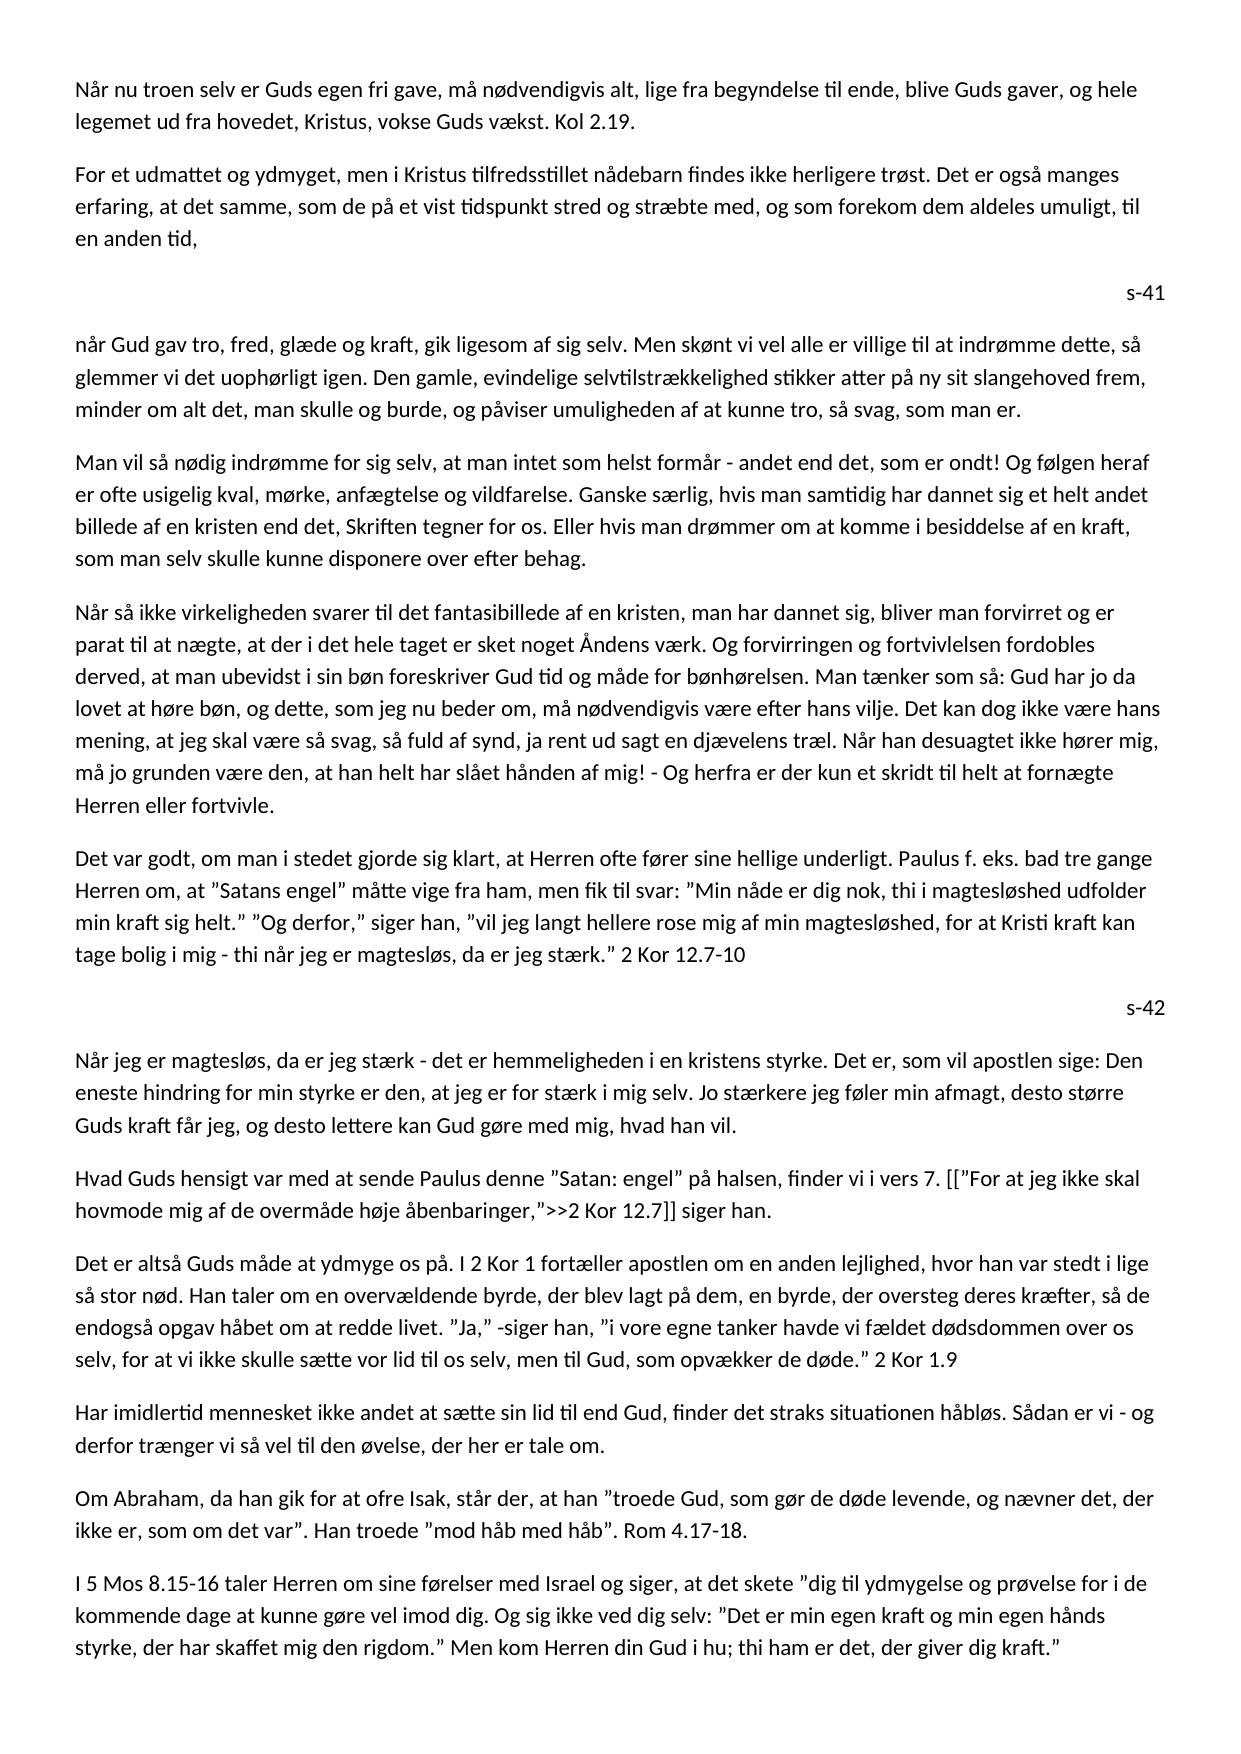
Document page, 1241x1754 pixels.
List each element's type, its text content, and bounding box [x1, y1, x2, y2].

text Når så ikke virkeligheden svarer til det fantasibillede af en kristen, man har dannet sig, bliver man forvirret og er parat til at nægte, at der i det hele taget er sket noget Åndens værk. Og forvirringen og fortvivlelsen fordobles derved, at man ubevidst i sin bøn foreskriver Gud tid og måde for bønhørelsen. Man tænker som så: Gud har jo da lovet at høre bøn, og dette, som jeg nu beder om, må nødvendigvis være efter hans vilje. Det kan dog ikke være hans mening, at jeg skal være så svag, så fuld af synd, ja rent ud sagt en djævelens træl. Når han desuagtet ikke hører mig, må jo grunden være den, at han helt har slået hånden af mig! - Og herfra er der kun et skridt til helt at fornægte Herren eller fortvivle. [75, 598, 1165, 819]
text s-42 [75, 993, 1165, 1021]
text Om Abraham, da han gik for at ofre Isak, står der, at han ”troede Gud, som gør de døde levende, og nævner det, der ikke er, som om det var”. Han troede ”mod håb med håb”. Rom 4.17-18. [75, 1484, 1165, 1544]
text Man vil så nødig indrømme for sig selv, at man intet som helst formår - andet end det, som er ondt! Og følgen heraf er ofte usigelig kval, mørke, anfægtelse og vildfarelse. Ganske særlig, hvis man samtidig har dannet sig et helt andet billede af en kristen end det, Skriften tegner for os. Eller hvis man drømmer om at komme i besiddelse af en kraft, som man selv skulle kunne disponere over efter behag. [75, 448, 1165, 573]
text Det er altså Guds måde at ydmyge os på. I 2 Kor 1 fortæller apostlen om en anden lejlighed, hvor han var stedt i lige så stor nød. Han taler om en overvældende byrde, der blev lagt på dem, en byrde, der oversteg deres kræfter, så de endogså opgav håbet om at redde livet. ”Ja,” -siger han, ”i vore egne tanker havde vi fældet dødsdommen over os selv, for at vi ikke skulle sætte vor lid til os selv, men til Gud, som opvækker de døde.” 2 Kor 1.9 [75, 1249, 1165, 1373]
text når Gud gav tro, fred, glæde og kraft, gik ligesom af sig selv. Men skønt vi vel alle er villige til at indrømme dette, så glemmer vi det uophørligt igen. Den gamle, evindelige selvtilstrækkelighed stikker atter på ny sit slangehoved frem, minder om alt det, man skulle og burde, og påviser umuligheden af at kunne tro, så svag, som man er. [75, 331, 1165, 423]
text Hvad Guds hensigt var med at sende Paulus denne ”Satan: engel” på halsen, finder vi i vers 7. [[”For at jeg ikke skal hovmode mig af de overmåde høje åbenbaringer,”>>2 Kor 12.7]] siger han. [75, 1164, 1165, 1224]
text I 5 Mos 8.15-16 taler Herren om sine førelser med Israel og siger, at det skete ”dig til ydmygelse og prøvelse for i de kommende dage at kunne gøre vel imod dig. Og sig ikke ved dig selv: ”Det er min egen kraft og min egen hånds styrke, der har skaffet mig den rigdom.” Men kom Herren din Gud i hu; thi ham er det, der giver dig kraft.” [75, 1569, 1165, 1661]
text Når jeg er magtesløs, da er jeg stærk - det er hemmeligheden i en kristens styrke. Det er, som vil apostlen sige: Den eneste hindring for min styrke er den, at jeg er for stærk i mig selv. Jo stærkere jeg føler min afmagt, desto større Guds kraft får jeg, og desto lettere kan Gud gøre med mig, hvad han vil. [75, 1046, 1165, 1139]
text For et udmattet og ydmyget, men i Kristus tilfredsstillet nådebarn findes ikke herligere trøst. Det er også manges erfaring, at det samme, som de på et vist tidspunkt stred og stræbte med, og som forekom dem aldeles umuligt, til en anden tid, [75, 160, 1165, 253]
text Det var godt, om man i stedet gjorde sig klart, at Herren ofte fører sine hellige underligt. Paulus f. eks. bad tre gange Herren om, at ”Satans engel” måtte vige fra ham, men fik til svar: ”Min nåde er dig nok, thi i magtesløshed udfolder min kraft sig helt.” ”Og derfor,” siger han, ”vil jeg langt hellere rose mig af min magtesløshed, for at Kristi kraft kan tage bolig i mig - thi når jeg er magtesløs, da er jeg stærk.” 2 Kor 12.7-10 [75, 844, 1165, 968]
text s-41 [75, 278, 1165, 306]
text Når nu troen selv er Guds egen fri gave, må nødvendigvis alt, lige fra begyndelse til ende, blive Guds gaver, og hele legemet ud fra hovedet, Kristus, vokse Guds vækst. Kol 2.19. [75, 75, 1165, 135]
text Har imidlertid mennesket ikke andet at sætte sin lid til end Gud, finder det straks situationen håbløs. Sådan er vi - og derfor trænger vi så vel til den øvelse, der her er tale om. [75, 1398, 1165, 1459]
